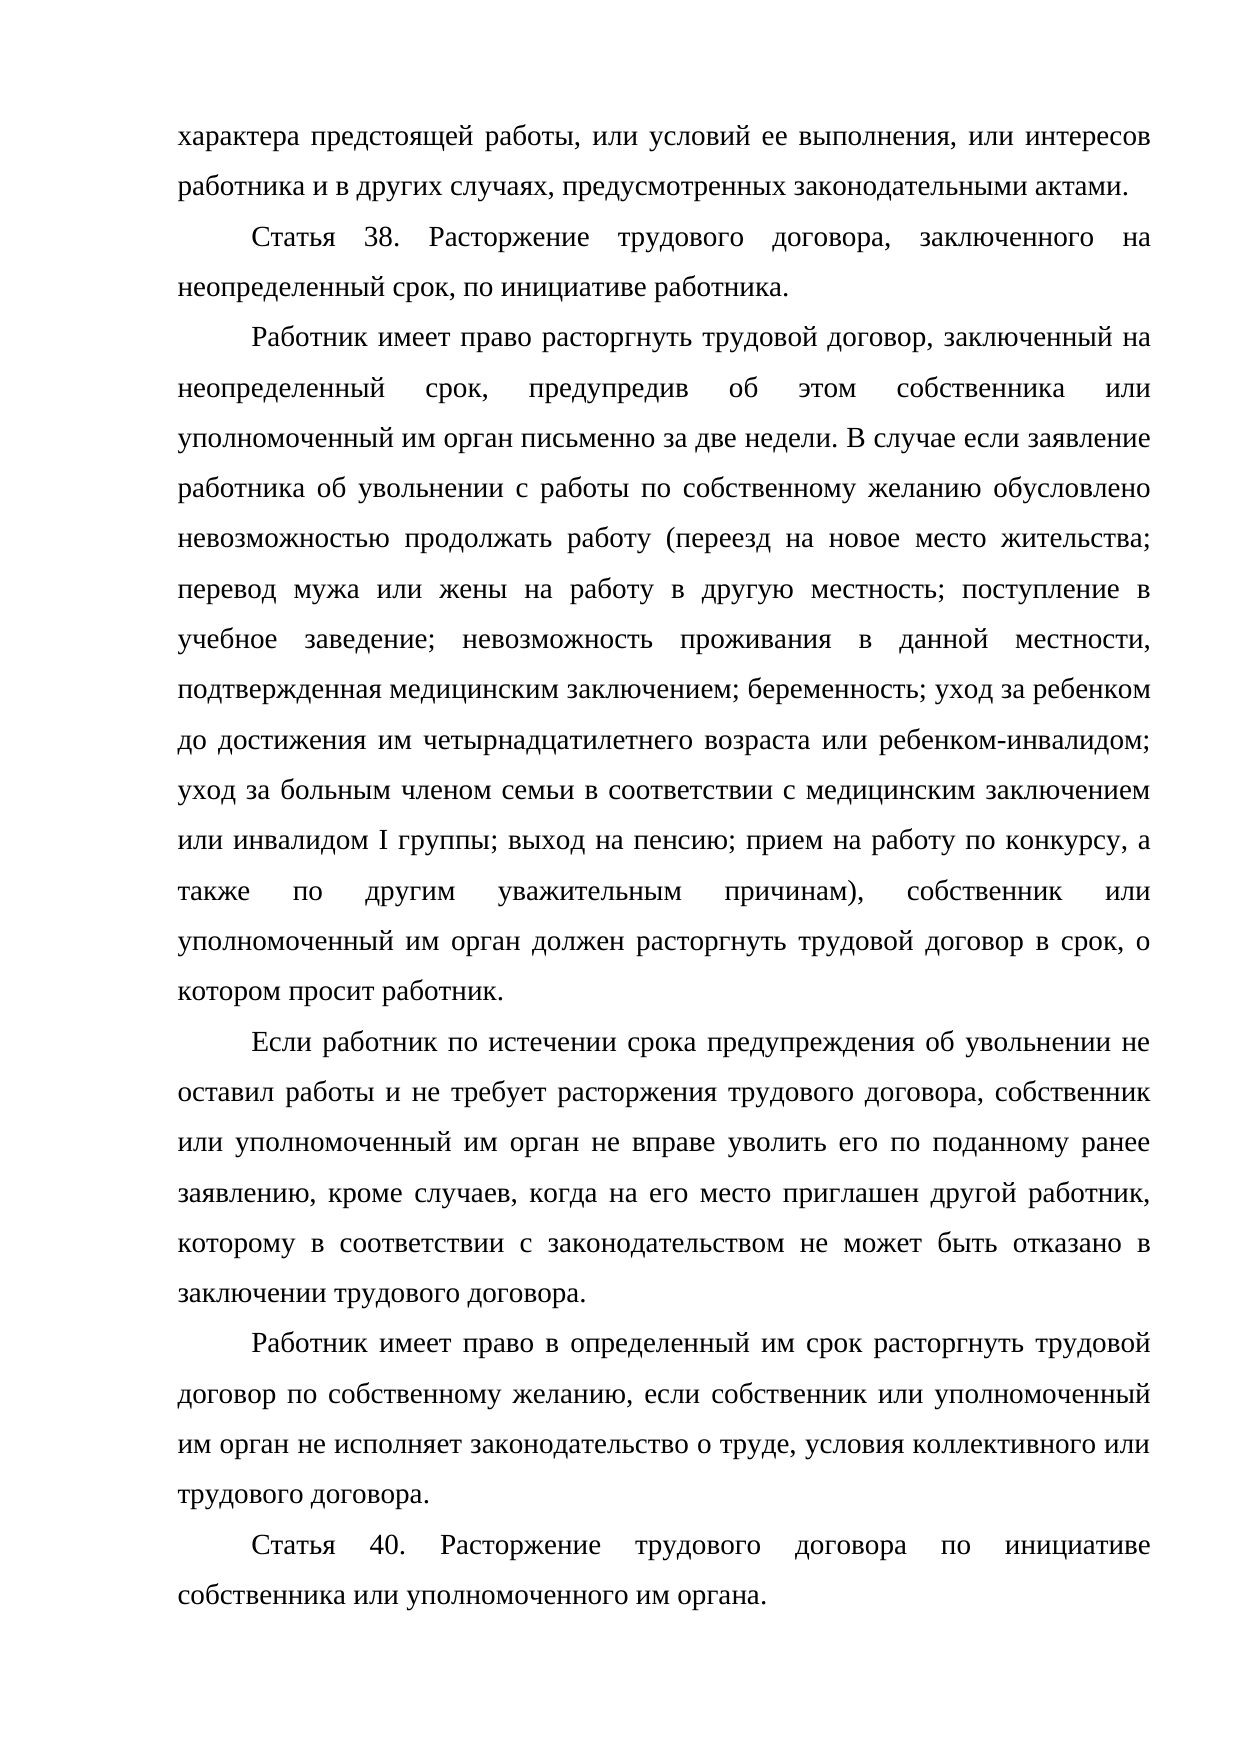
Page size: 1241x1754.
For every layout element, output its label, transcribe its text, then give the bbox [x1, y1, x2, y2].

text Статья 38. Расторжение трудового договора, заключенного на неопределенный срок, по инициативе работника. [177, 219, 1152, 303]
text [177, 118, 1152, 202]
text Статья 40. Расторжение трудового договора по инициативе собственника или уполномоченного им органа. [177, 1527, 1152, 1611]
text Если работник по истечении срока предупреждения об увольнении не оставил работы и не требует расторжения трудового договора, собственник или уполномоченный им орган не вправе уволить его по поданному ранее заявлению, кроме случаев, когда на его место приглашен другой работник, которому в соответствии с законодательством не может быть отказано в заключении трудового договора. [177, 1024, 1152, 1309]
text Работник имеет право в определенный им срок расторгнуть трудовой договор по собственному желанию, если собственник или уполномоченный им орган не исполняет законодательство о труде, условия коллективного или трудового договора. [177, 1326, 1152, 1510]
text Работник имеет право расторгнуть трудовой договор, заключенный на неопределенный срок, предупредив об этом собственника или уполномоченный им орган письменно за две недели. В случае если заявление работника об увольнении с работы по собственному желанию обусловлено невозможностью продолжать работу (переезд на новое место жительства; перевод мужа или жены на работу в другую местность; поступление в учебное заведение; невозможность проживания в данной местности, подтвержденная медицинским заключением; беременность; уход за ребенком до достижения им четырнадцатилетнего возраста или ребенком-инвалидом; уход за больным членом семьи в соответствии с медицинским заключением или инвалидом I группы; выход на пенсию; прием на работу по конкурсу, а также по другим уважительным причинам), собственник или уполномоченный им орган должен расторгнуть трудовой договор в срок, о котором просит работник. [177, 319, 1152, 1007]
